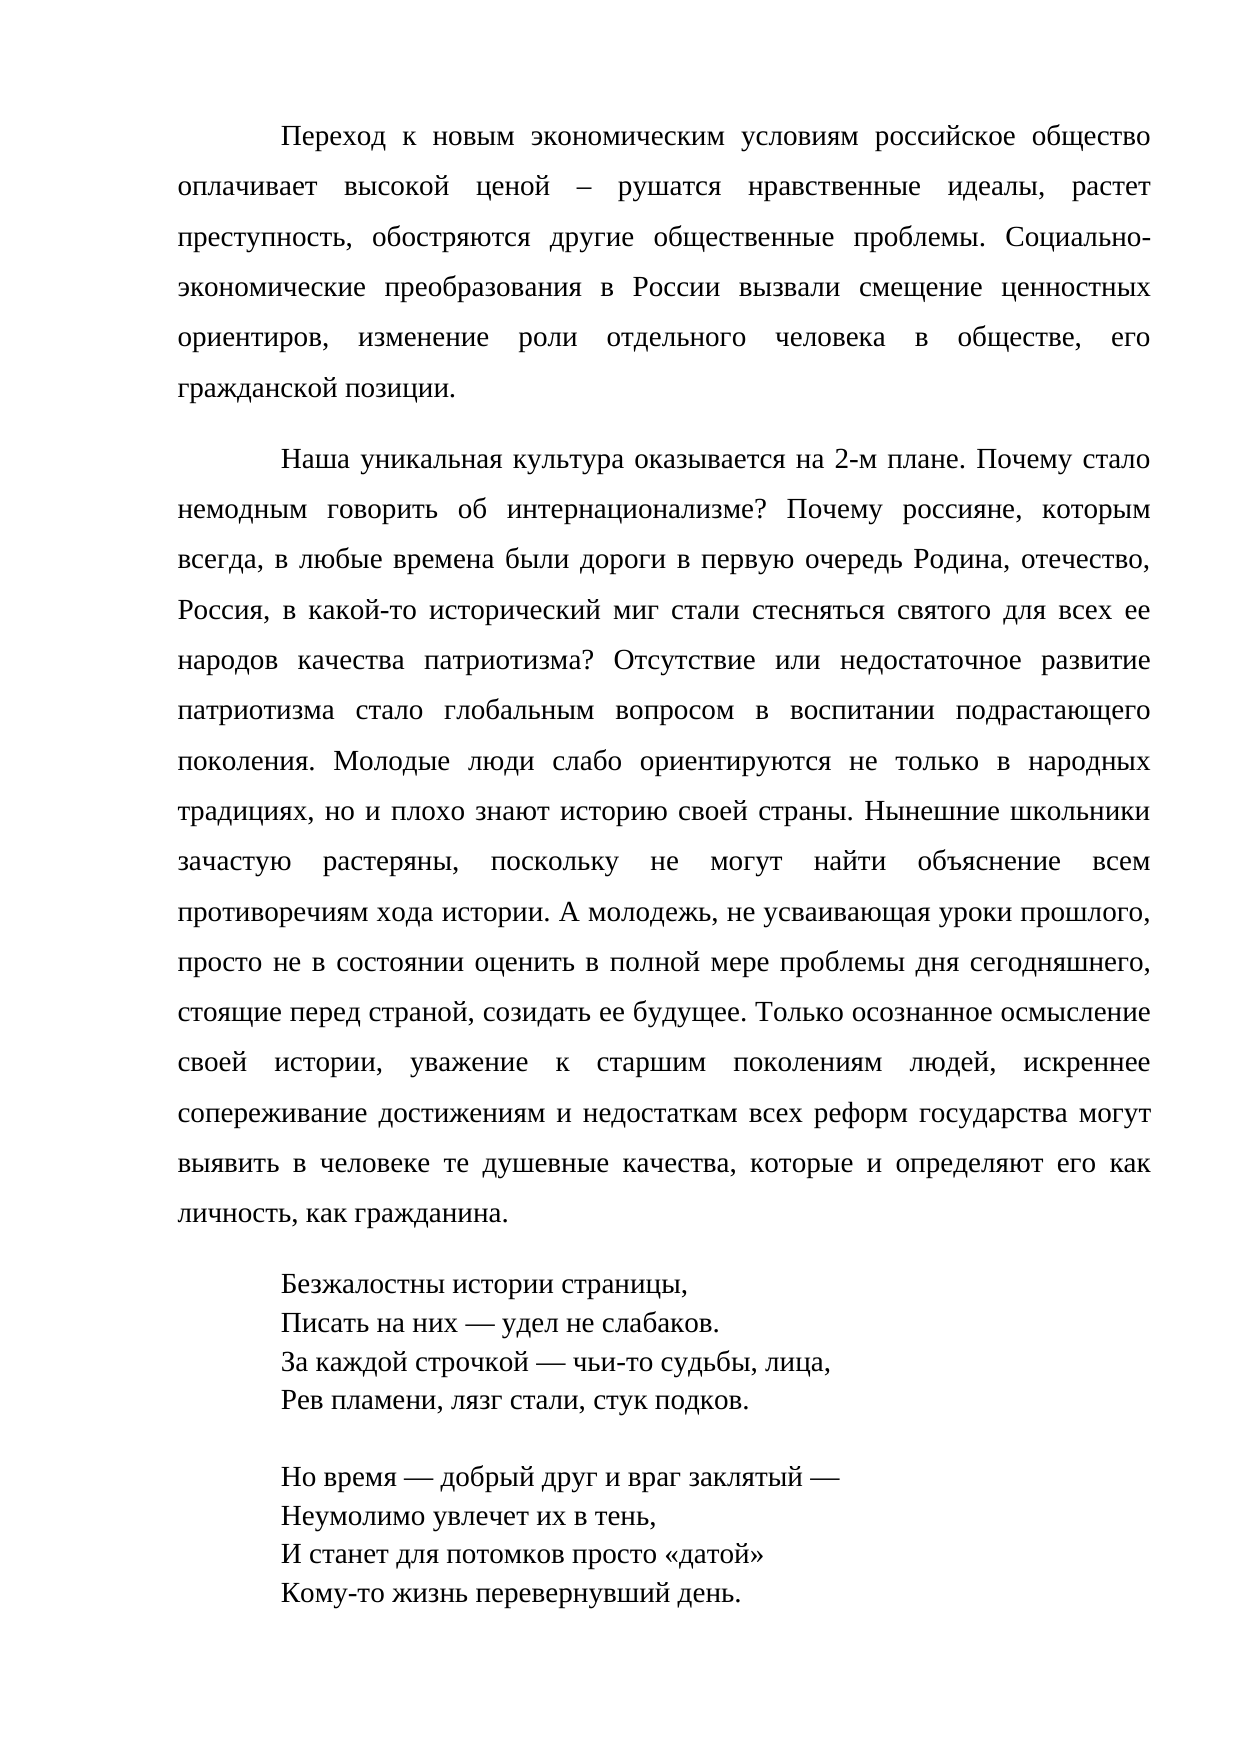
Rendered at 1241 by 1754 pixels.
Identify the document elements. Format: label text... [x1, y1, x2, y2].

text Кому-то жизнь перевернувший день. [177, 1575, 1152, 1608]
text Писать на них — удел не слабаков. [177, 1305, 1152, 1339]
text За каждой строчкой — чьи-то судьбы, лица, [177, 1344, 1152, 1377]
text И станет для потомков просто «датой» [177, 1536, 1152, 1570]
text Безжалостны истории страницы, [177, 1267, 1152, 1300]
text Наша уникальная культура оказывается на 2-м плане. Почему стало немодным говорить об интернационализме? Почему россияне, которым всегда, в любые времена были дороги в первую очередь Родина, отечество, Россия, в какой-то исторический миг стали стесняться святого для всех ее народов качества патриотизма? Отсутствие или недостаточное развитие патриотизма стало глобальным вопросом в воспитании подрастающего поколения. Молодые люди слабо ориентируются не только в народных традициях, но и плохо знают историю своей страны. Нынешние школьники зачастую растеряны, поскольку не могут найти объяснение всем противоречиям хода истории. А молодежь, не усваивающая уроки прошлого, просто не в состоянии оценить в полной мере проблемы дня сегодняшнего, стоящие перед страной, созидать ее будущее. Только осознанное осмысление своей истории, уважение к старшим поколениям людей, искреннее сопереживание достижениям и недостаткам всех реформ государства могут выявить в человеке те душевные качества, которые и определяют его как личность, как гражданина. [177, 441, 1152, 1229]
text Переход к новым экономическим условиям российское общество оплачивает высокой ценой – рушатся нравственные идеалы, растет преступность, обостряются другие общественные проблемы. Социально-экономические преобразования в России вызвали смещение ценностных ориентиров, изменение роли отдельного человека в обществе, его гражданской позиции. [177, 118, 1152, 403]
text Неумолимо увлечет их в тень, [177, 1498, 1152, 1531]
text Но время — добрый друг и враг заклятый — [177, 1459, 1152, 1493]
text Рев пламени, лязг стали, стук подков. [177, 1382, 1152, 1416]
